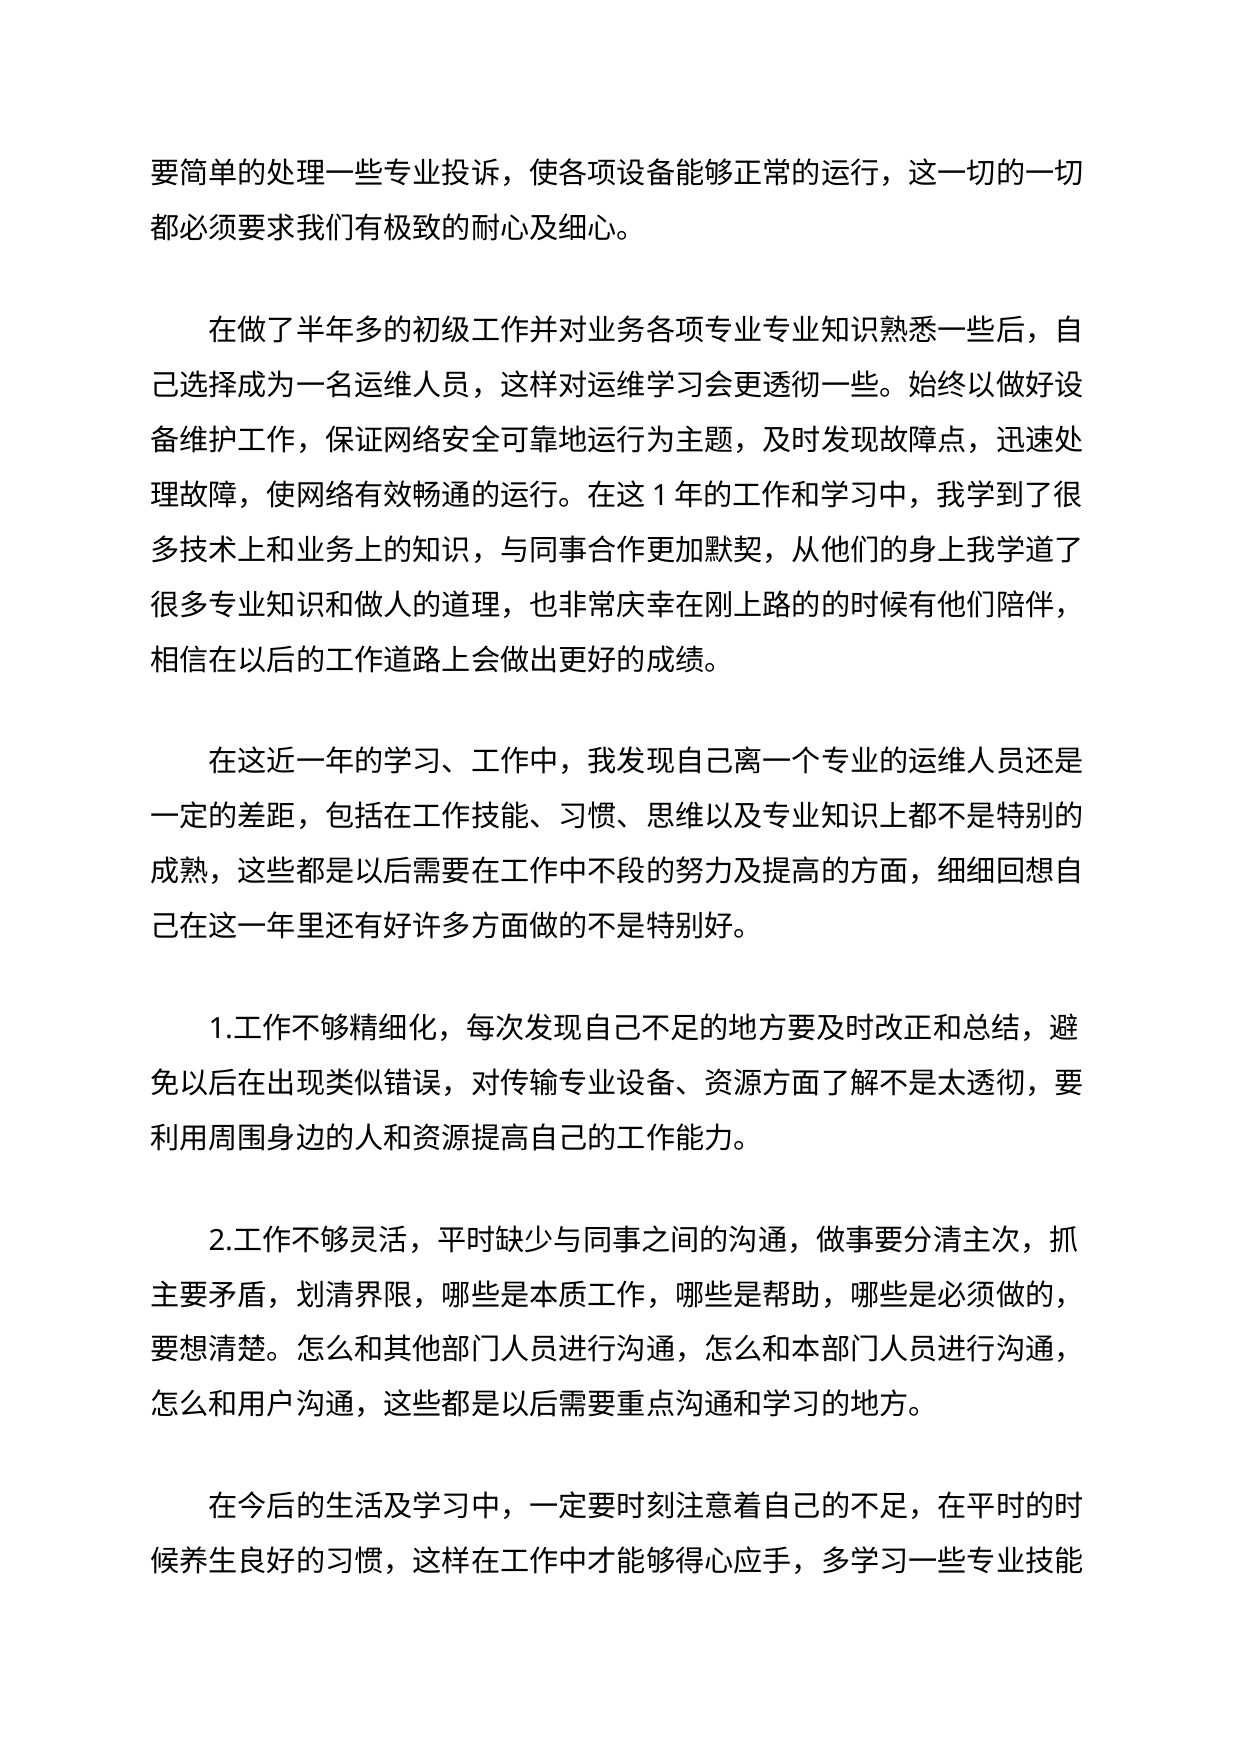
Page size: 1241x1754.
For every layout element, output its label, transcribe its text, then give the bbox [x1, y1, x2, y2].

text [150, 150, 1090, 247]
text 在这近一年的学习、工作中，我发现自己离一个专业的运维人员还是一定的差距，包括在工作技能、习惯、思维以及专业知识上都不是特别的成熟，这些都是以后需要在工作中不段的努力及提高的方面，细细回想自己在这一年里还有好许多方面做的不是特别好。 [150, 738, 1090, 945]
text 在做了半年多的初级工作并对业务各项专业专业知识熟悉一些后，自己选择成为一名运维人员，这样对运维学习会更透彻一些。始终以做好设备维护工作，保证网络安全可靠地运行为主题，及时发现故障点，迅速处理故障，使网络有效畅通的运行。在这1年的工作和学习中，我学到了很多技术上和业务上的知识，与同事合作更加默契，从他们的身上我学道了很多专业知识和做人的道理，也非常庆幸在刚上路的的时候有他们陪伴，相信在以后的工作道路上会做出更好的成绩。 [150, 307, 1090, 678]
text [150, 1483, 1090, 1580]
text 1.工作不够精细化，每次发现自己不足的地方要及时改正和总结，避免以后在出现类似错误，对传输专业设备、资源方面了解不是太透彻，要利用周围身边的人和资源提高自己的工作能力。 [150, 1004, 1090, 1157]
text 2.工作不够灵活，平时缺少与同事之间的沟通，做事要分清主次，抓主要矛盾，划清界限，哪些是本质工作，哪些是帮助，哪些是必须做的，要想清楚。怎么和其他部门人员进行沟通，怎么和本部门人员进行沟通，怎么和用户沟通，这些都是以后需要重点沟通和学习的地方。 [150, 1216, 1090, 1423]
